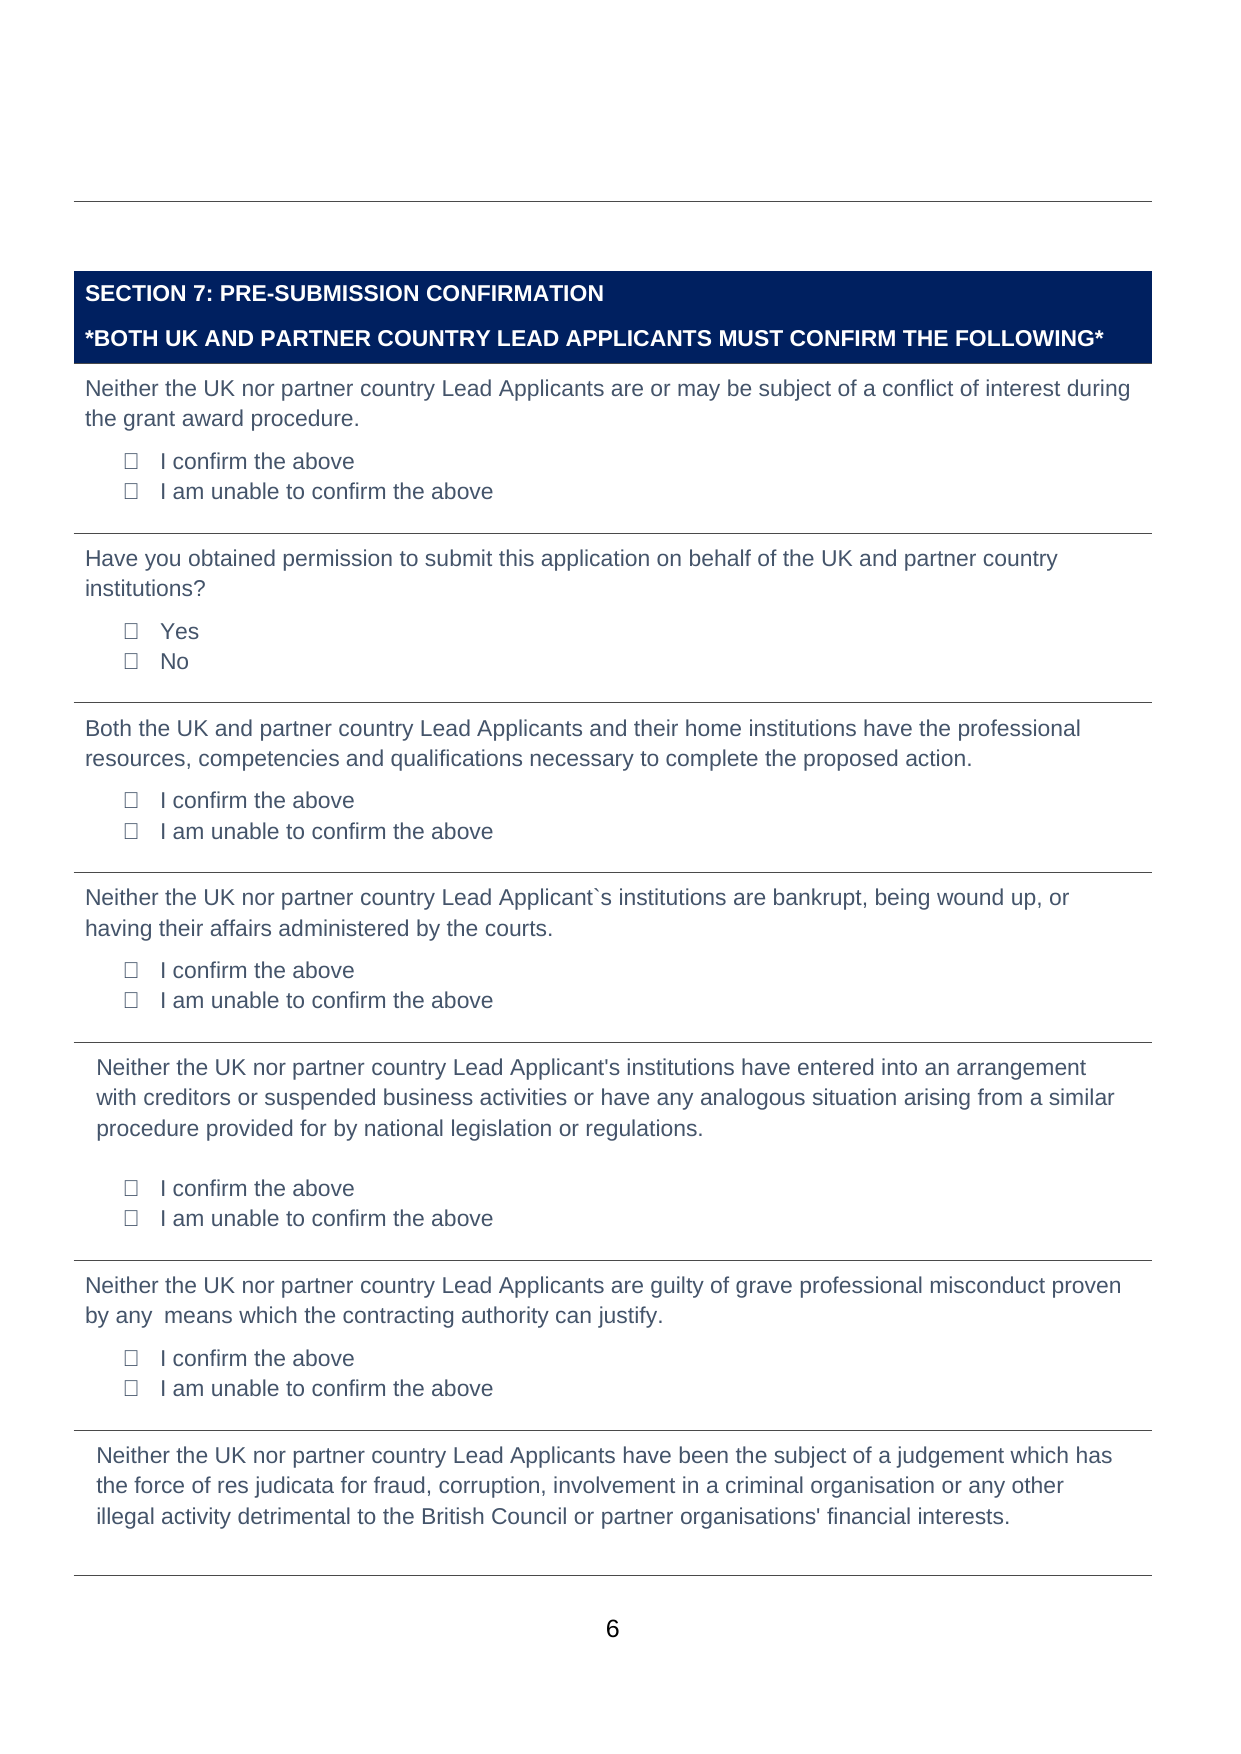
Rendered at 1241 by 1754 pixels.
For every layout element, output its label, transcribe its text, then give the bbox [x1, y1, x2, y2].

table_cell Have you obtained permission to submit this application on behalf of the UK and partner country institutions? Yes No [74, 534, 1152, 702]
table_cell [74, 1431, 1152, 1575]
table_cell Neither the UK nor partner country Lead Applicant's institutions have entered into an arrangement with creditors or suspended business activities or have any analogous situation arising from a similar procedure provided for by national legislation or regulations. I confirm the above I am unable to confirm the above [74, 1043, 1152, 1260]
table_header section 7: pre-submission confirmation *both uk and partner country Lead applicants must confirm the following* [74, 271, 1152, 363]
table_cell Neither the UK nor partner country Lead Applicant`s institutions are bankrupt, being wound up, or having their affairs administered by the courts. I confirm the above I am unable to confirm the above [74, 873, 1152, 1042]
table_cell Both the UK and partner country Lead Applicants and their home institutions have the professional resources, competencies and qualifications necessary to complete the proposed action. I confirm the above I am unable to confirm the above [74, 703, 1152, 872]
table_cell Neither the UK nor partner country Lead Applicants are or may be subject of a conflict of interest during the grant award procedure. I confirm the above I am unable to confirm the above [74, 364, 1152, 532]
table_cell Neither the UK nor partner country Lead Applicants are guilty of grave professional misconduct proven by any means which the contracting authority can justify. I confirm the above I am unable to confirm the above [74, 1261, 1152, 1429]
